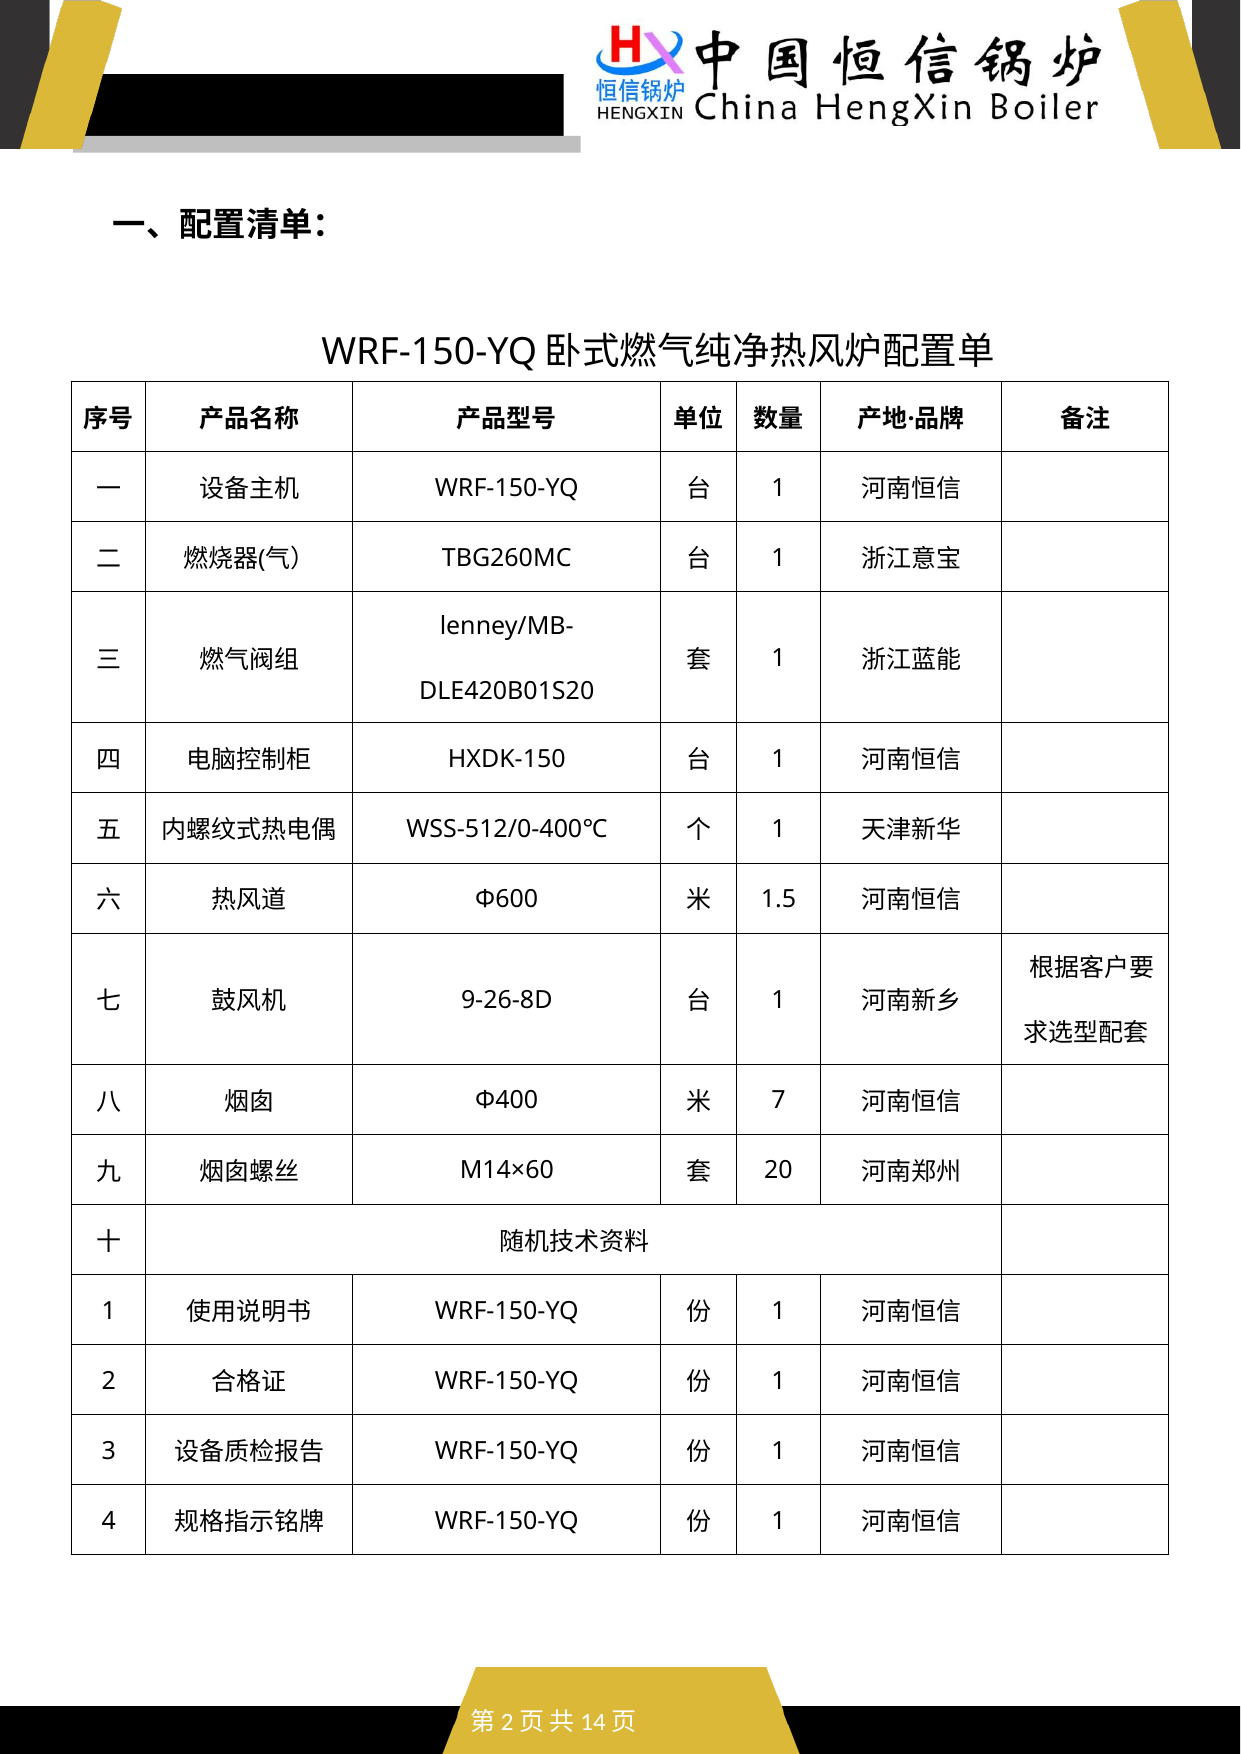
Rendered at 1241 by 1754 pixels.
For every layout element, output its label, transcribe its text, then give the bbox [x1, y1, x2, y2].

table_cell WRF-150-YQ [353, 452, 660, 521]
table_cell [1002, 1135, 1168, 1204]
table_cell 六 [72, 864, 145, 932]
table_cell 二 [72, 522, 145, 591]
table_cell 浙江蓝能 [821, 592, 1001, 722]
table_cell [1002, 522, 1168, 591]
table_cell 四 [72, 723, 145, 792]
subtitle 配置清单： [112, 189, 1128, 254]
table_header 备注 [1002, 382, 1168, 451]
table_cell 台 [661, 452, 736, 521]
table_cell [1002, 452, 1168, 521]
table_cell [1002, 793, 1168, 862]
table_cell 份 [661, 1275, 736, 1344]
table_cell M14×60 [353, 1135, 660, 1204]
table_cell [1002, 1205, 1168, 1274]
table_cell 1 [72, 1275, 145, 1344]
table_cell 烟囱 [146, 1065, 352, 1134]
table_header 单位 [661, 382, 736, 451]
picture [1118, 0, 1241, 149]
table_cell WRF-150-YQ [353, 1415, 660, 1484]
table_cell WRF-150-YQ [353, 1345, 660, 1414]
table_cell 个 [661, 793, 736, 862]
table_cell 1 [737, 592, 820, 722]
table_cell 河南恒信 [821, 452, 1001, 521]
table_cell 电脑控制柜 [146, 723, 352, 792]
table_cell 天津新华 [821, 793, 1001, 862]
table_cell [1002, 1415, 1168, 1484]
table_cell [1002, 592, 1168, 722]
table_cell 根据客户要求选型配套 [1002, 934, 1168, 1063]
table_cell 台 [661, 522, 736, 591]
table_cell 1 [737, 1485, 820, 1554]
table_cell 套 [661, 592, 736, 722]
table_cell 八 [72, 1065, 145, 1134]
table_cell 20 [737, 1135, 820, 1204]
table_cell HXDK-150 [353, 723, 660, 792]
table_cell 1 [737, 1275, 820, 1344]
table_cell 套 [661, 1135, 736, 1204]
table_cell WSS-512/0-400℃ [353, 793, 660, 862]
table_cell [1002, 1065, 1168, 1134]
table_cell 份 [661, 1415, 736, 1484]
picture [0, 1667, 1241, 1754]
table_cell 使用说明书 [146, 1275, 352, 1344]
table_cell 河南郑州 [821, 1135, 1001, 1204]
table_header 数量 [737, 382, 820, 451]
table_header 序号 [72, 382, 145, 451]
table_cell 河南恒信 [821, 1415, 1001, 1484]
table_cell lenney/MB-DLE420B01S20 [353, 592, 660, 722]
table_cell 1 [737, 452, 820, 521]
table_cell 河南恒信 [821, 1065, 1001, 1134]
table_cell 九 [72, 1135, 145, 1204]
table_cell 河南恒信 [821, 1345, 1001, 1414]
table_cell 热风道 [146, 864, 352, 932]
table_cell 三 [72, 592, 145, 722]
table_cell Φ600 [353, 864, 660, 932]
table_cell WRF-150-YQ [353, 1485, 660, 1554]
text WRF-150-YQ卧式燃气纯净热风炉配置单 [112, 316, 1128, 381]
table_cell 十 [72, 1205, 145, 1274]
table_cell 七 [72, 934, 145, 1063]
table_cell 1 [737, 1415, 820, 1484]
table_header 产品名称 [146, 382, 352, 451]
table_cell 燃烧器(气） [146, 522, 352, 591]
table_cell 河南恒信 [821, 723, 1001, 792]
table_cell WRF-150-YQ [353, 1275, 660, 1344]
table_cell [1002, 723, 1168, 792]
picture [0, 0, 122, 149]
table_cell 1 [737, 1345, 820, 1414]
table_cell 浙江意宝 [821, 522, 1001, 591]
table_cell [1002, 1345, 1168, 1414]
table_header 产地·品牌 [821, 382, 1001, 451]
table_cell 份 [661, 1485, 736, 1554]
table_cell 内螺纹式热电偶 [146, 793, 352, 862]
table_cell 设备质检报告 [146, 1415, 352, 1484]
table_cell 河南恒信 [821, 864, 1001, 932]
table_cell 1.5 [737, 864, 820, 932]
table_cell [1002, 1275, 1168, 1344]
table_cell 烟囱螺丝 [146, 1135, 352, 1204]
table_cell 3 [72, 1415, 145, 1484]
table_cell 9-26-8D [353, 934, 660, 1063]
table_cell TBG260MC [353, 522, 660, 591]
table_cell 2 [72, 1345, 145, 1414]
table_cell 份 [661, 1345, 736, 1414]
table_cell 河南恒信 [821, 1275, 1001, 1344]
table_cell 台 [661, 723, 736, 792]
table_cell 河南恒信 [821, 1485, 1001, 1554]
table_header 产品型号 [353, 382, 660, 451]
table_cell 河南新乡 [821, 934, 1001, 1063]
table_cell 设备主机 [146, 452, 352, 521]
table_cell 随机技术资料 [146, 1205, 1001, 1274]
table_cell 1 [737, 723, 820, 792]
table_cell 米 [661, 864, 736, 932]
table_cell 规格指示铭牌 [146, 1485, 352, 1554]
table_cell 米 [661, 1065, 736, 1134]
table_cell 1 [737, 934, 820, 1063]
table_cell [1002, 1485, 1168, 1554]
table_cell 一 [72, 452, 145, 521]
table_cell [1002, 864, 1168, 932]
table_cell 7 [737, 1065, 820, 1134]
table_cell 合格证 [146, 1345, 352, 1414]
picture [590, 18, 1112, 125]
table_cell 1 [737, 793, 820, 862]
table_cell 台 [661, 934, 736, 1063]
table_cell 4 [72, 1485, 145, 1554]
table_cell 1 [737, 522, 820, 591]
table_cell Φ400 [353, 1065, 660, 1134]
table_cell 燃气阀组 [146, 592, 352, 722]
table_cell 五 [72, 793, 145, 862]
table_cell 鼓风机 [146, 934, 352, 1063]
